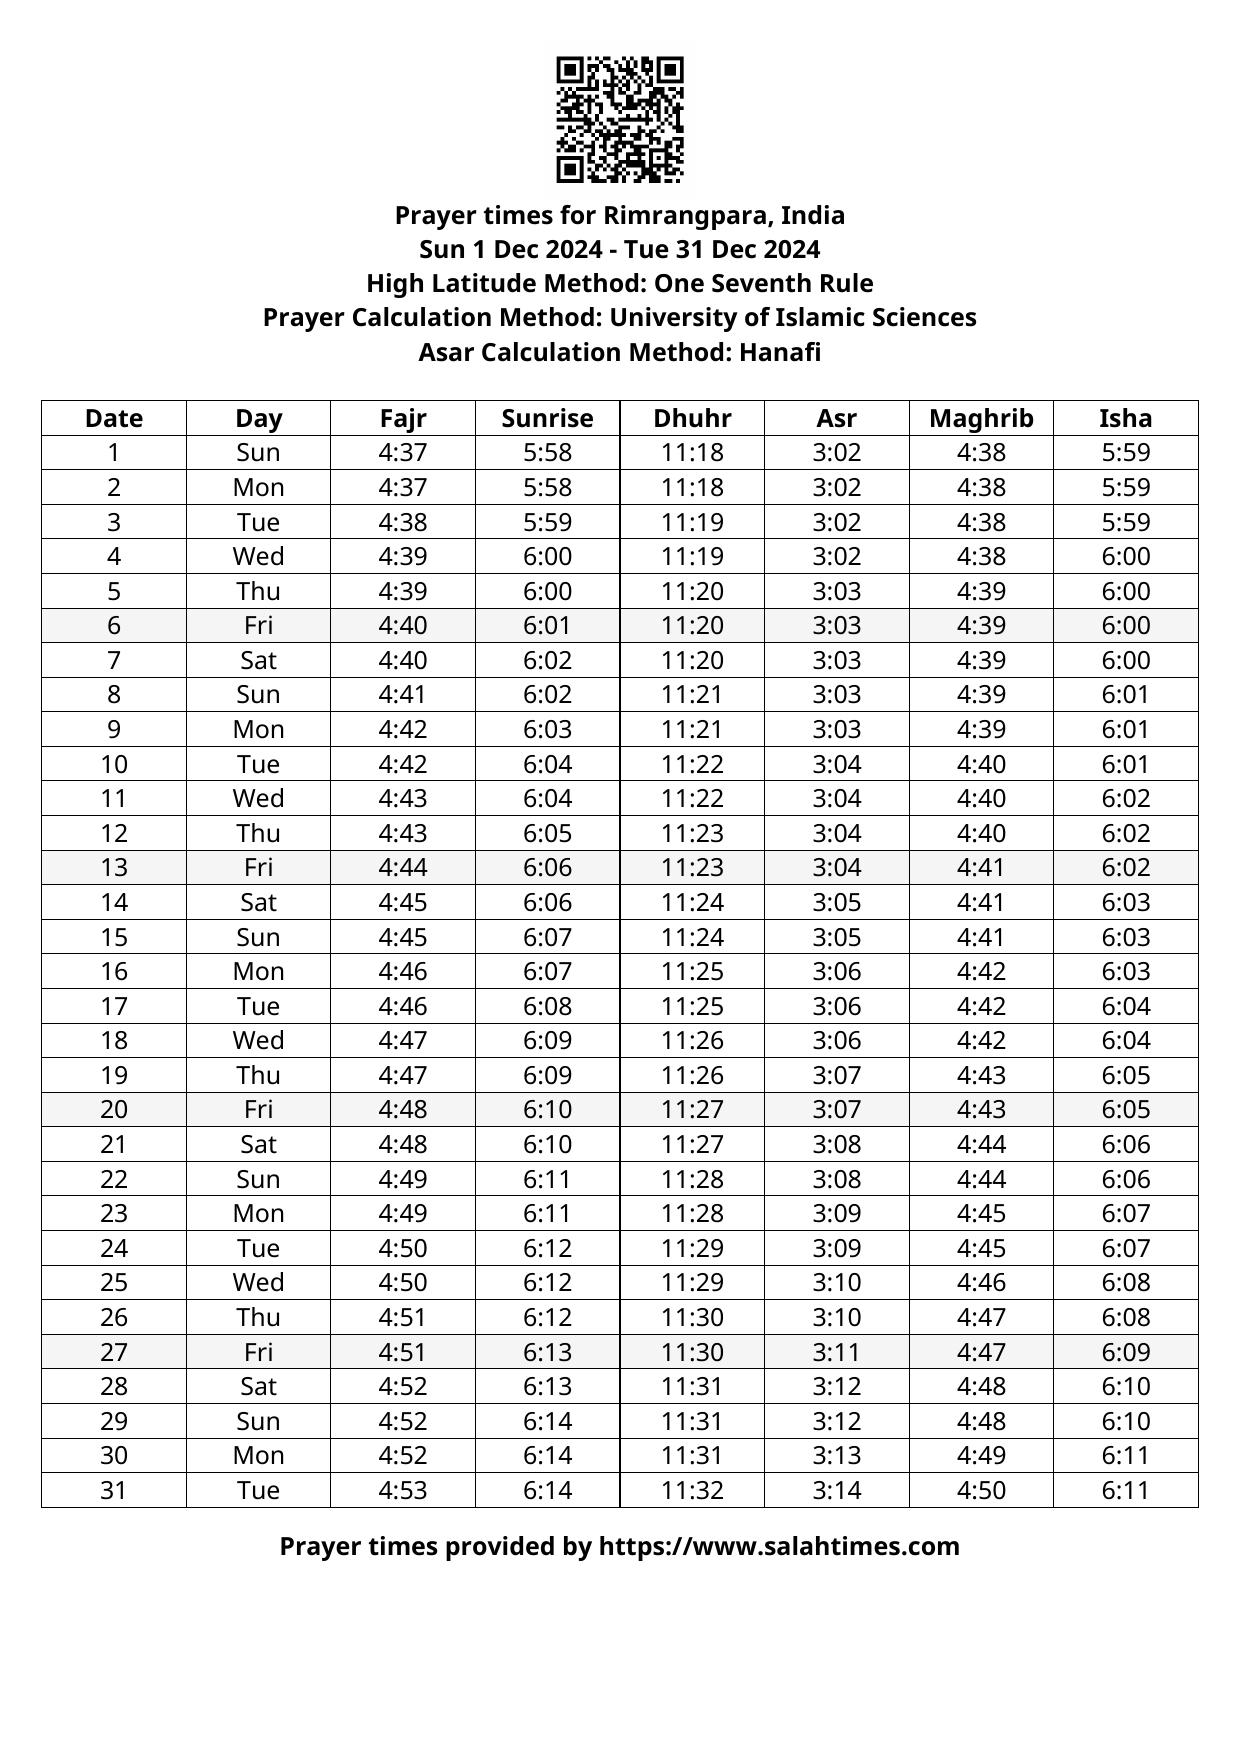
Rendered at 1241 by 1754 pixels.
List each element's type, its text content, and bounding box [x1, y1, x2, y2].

table_cell 26 [42, 1300, 186, 1334]
table_header Maghrib [910, 401, 1053, 434]
table_cell 4:38 [910, 470, 1053, 504]
table_cell 16 [42, 954, 186, 988]
table_cell 10 [42, 747, 186, 780]
table_cell 31 [42, 1473, 186, 1507]
table_cell 4:48 [331, 1127, 475, 1161]
table_cell Sat [187, 1369, 330, 1403]
table_cell 3:02 [765, 539, 909, 573]
table_cell 6:02 [1054, 816, 1198, 849]
table_cell Sat [187, 643, 330, 677]
table_cell 4:39 [910, 643, 1053, 677]
table_cell Tue [187, 989, 330, 1022]
table_cell Wed [187, 1266, 330, 1299]
table_cell 6:08 [476, 989, 619, 1022]
table_cell Tue [187, 1231, 330, 1264]
table_cell Wed [187, 1024, 330, 1057]
table_cell 4:53 [331, 1473, 475, 1507]
table_cell Thu [187, 1300, 330, 1334]
table_cell Sun [187, 436, 330, 469]
table_cell 4:42 [910, 1024, 1053, 1057]
table_cell Sat [187, 1127, 330, 1161]
table_cell 6:08 [1054, 1266, 1198, 1299]
table_cell 11:28 [621, 1162, 764, 1195]
table_cell 4:40 [910, 816, 1053, 849]
table_cell 13 [42, 851, 186, 884]
table_cell 6:00 [476, 574, 619, 607]
table_cell 6:07 [1054, 1231, 1198, 1264]
table_cell 6:07 [476, 954, 619, 988]
picture [542, 41, 699, 198]
table_cell 4:46 [910, 1266, 1053, 1299]
table_cell 11:31 [621, 1369, 764, 1403]
table_cell 4:45 [910, 1196, 1053, 1230]
table_cell 3 [42, 505, 186, 538]
table_cell 4:37 [331, 436, 475, 469]
table_cell 4:43 [331, 816, 475, 849]
table_cell 4:41 [910, 920, 1053, 953]
text Prayer times for Rimrangpara, India [42, 198, 1198, 232]
table_cell 2 [42, 470, 186, 504]
table_cell 4:49 [910, 1439, 1053, 1472]
table_cell 11:26 [621, 1058, 764, 1092]
table_cell 11 [42, 781, 186, 815]
table_cell 3:03 [765, 678, 909, 711]
table_cell 6 [42, 609, 186, 642]
table_cell 4:38 [910, 539, 1053, 573]
table_cell 4:39 [910, 574, 1053, 607]
table_header Day [187, 401, 330, 434]
text Sun 1 Dec 2024 - Tue 31 Dec 2024 [42, 232, 1198, 266]
table_cell 4:48 [331, 1093, 475, 1126]
table_cell Thu [187, 816, 330, 849]
table_cell Wed [187, 781, 330, 815]
table_cell 6:00 [476, 539, 619, 573]
table_cell 6:00 [1054, 609, 1198, 642]
table_cell 4:40 [331, 609, 475, 642]
table_cell 4:38 [910, 436, 1053, 469]
table_cell 6:13 [476, 1335, 619, 1368]
table_cell 3:05 [765, 885, 909, 919]
table_cell 6:08 [1054, 1300, 1198, 1334]
table_cell 11:21 [621, 678, 764, 711]
table_cell 4:52 [331, 1439, 475, 1472]
table_cell 4:45 [331, 885, 475, 919]
table_cell 4:42 [331, 747, 475, 780]
table_cell 11:27 [621, 1093, 764, 1126]
table_cell 14 [42, 885, 186, 919]
text Asar Calculation Method: Hanafi [42, 334, 1198, 368]
table_cell 6:01 [1054, 712, 1198, 746]
table_cell 4:42 [910, 989, 1053, 1022]
table_cell Mon [187, 1439, 330, 1472]
table_cell 11:22 [621, 781, 764, 815]
table_cell 6:10 [476, 1127, 619, 1161]
table_cell 6:06 [1054, 1162, 1198, 1195]
table_cell Thu [187, 1058, 330, 1092]
table_cell 4:50 [331, 1266, 475, 1299]
table_cell 4:37 [331, 470, 475, 504]
table_cell 11:18 [621, 470, 764, 504]
table_cell 3:06 [765, 1024, 909, 1057]
table_header Isha [1054, 401, 1198, 434]
table_cell 7 [42, 643, 186, 677]
table_cell 25 [42, 1266, 186, 1299]
table_cell Mon [187, 954, 330, 988]
table_cell 3:03 [765, 643, 909, 677]
table_cell 6:02 [1054, 851, 1198, 884]
table_cell 6:02 [1054, 781, 1198, 815]
table_cell 4:50 [910, 1473, 1053, 1507]
table_header Date [42, 401, 186, 434]
table_cell 6:03 [1054, 920, 1198, 953]
table_cell 3:04 [765, 851, 909, 884]
table_cell 3:10 [765, 1266, 909, 1299]
table_cell 11:20 [621, 643, 764, 677]
table_cell 4:44 [910, 1127, 1053, 1161]
table_cell 6:00 [1054, 574, 1198, 607]
text High Latitude Method: One Seventh Rule [42, 266, 1198, 300]
table_cell 4:43 [331, 781, 475, 815]
table_header Asr [765, 401, 909, 434]
table_cell 11:23 [621, 851, 764, 884]
table_cell Sun [187, 678, 330, 711]
table_cell 4:40 [910, 781, 1053, 815]
table_cell 6:14 [476, 1404, 619, 1437]
table_cell 11:26 [621, 1024, 764, 1057]
table_cell 6:11 [476, 1196, 619, 1230]
table_cell 3:11 [765, 1335, 909, 1368]
table_cell 6:02 [476, 643, 619, 677]
table_cell 6:11 [476, 1162, 619, 1195]
table_cell 6:06 [476, 885, 619, 919]
table_cell 4:44 [331, 851, 475, 884]
table_cell 22 [42, 1162, 186, 1195]
table_cell 4:50 [331, 1231, 475, 1264]
table_cell 23 [42, 1196, 186, 1230]
table_cell Fri [187, 1335, 330, 1368]
table_cell 4:48 [910, 1404, 1053, 1437]
table_cell 6:00 [1054, 643, 1198, 677]
table_cell 11:25 [621, 954, 764, 988]
table_cell 6:10 [476, 1093, 619, 1126]
table_cell 15 [42, 920, 186, 953]
table_cell 6:10 [1054, 1404, 1198, 1437]
table_cell 24 [42, 1231, 186, 1264]
table_cell 6:11 [1054, 1473, 1198, 1507]
table_cell 11:29 [621, 1266, 764, 1299]
table_cell 6:12 [476, 1266, 619, 1299]
table_header Dhuhr [621, 401, 764, 434]
table_cell 4:41 [331, 678, 475, 711]
table_cell 4:52 [331, 1404, 475, 1437]
table_cell 6:14 [476, 1473, 619, 1507]
table_cell 4:46 [331, 954, 475, 988]
table_cell 6:05 [1054, 1093, 1198, 1126]
table_cell 4:48 [910, 1369, 1053, 1403]
table_cell 4:39 [331, 539, 475, 573]
table_cell 11:19 [621, 539, 764, 573]
table_cell 6:11 [1054, 1439, 1198, 1472]
table_cell 3:12 [765, 1369, 909, 1403]
table_cell 4:39 [910, 712, 1053, 746]
table_cell 6:09 [476, 1058, 619, 1092]
table_cell 11:18 [621, 436, 764, 469]
table_cell 4:39 [910, 678, 1053, 711]
table_cell 5:58 [476, 470, 619, 504]
table_cell 27 [42, 1335, 186, 1368]
table_cell 11:32 [621, 1473, 764, 1507]
table_cell 11:25 [621, 989, 764, 1022]
table_cell 11:30 [621, 1335, 764, 1368]
table_cell 3:06 [765, 954, 909, 988]
table_cell 6:07 [476, 920, 619, 953]
table_cell 9 [42, 712, 186, 746]
table_cell Mon [187, 712, 330, 746]
text Prayer Calculation Method: University of Islamic Sciences [42, 300, 1198, 334]
table_cell 3:08 [765, 1127, 909, 1161]
table_cell 30 [42, 1439, 186, 1472]
table_cell 4 [42, 539, 186, 573]
table_cell 6:03 [1054, 885, 1198, 919]
table_cell 3:10 [765, 1300, 909, 1334]
table_cell 11:21 [621, 712, 764, 746]
table_cell 11:31 [621, 1404, 764, 1437]
table_cell 6:04 [476, 781, 619, 815]
table_cell 11:30 [621, 1300, 764, 1334]
table_cell 4:46 [331, 989, 475, 1022]
table_cell 4:47 [331, 1024, 475, 1057]
table_cell 4:45 [331, 920, 475, 953]
table_cell 4:47 [910, 1300, 1053, 1334]
table_cell 4:47 [331, 1058, 475, 1092]
table_cell Wed [187, 539, 330, 573]
table_cell 6:01 [1054, 747, 1198, 780]
table_cell Fri [187, 851, 330, 884]
table_cell 4:39 [331, 574, 475, 607]
table_cell 3:02 [765, 470, 909, 504]
table_cell 6:04 [476, 747, 619, 780]
table_cell 3:09 [765, 1231, 909, 1264]
table_cell 1 [42, 436, 186, 469]
table_cell 3:06 [765, 989, 909, 1022]
table_cell 6:04 [1054, 1024, 1198, 1057]
table_cell 4:39 [910, 609, 1053, 642]
table_cell 5:58 [476, 436, 619, 469]
table_cell 6:03 [1054, 954, 1198, 988]
table_cell 12 [42, 816, 186, 849]
table_cell 11:27 [621, 1127, 764, 1161]
table_cell Sat [187, 885, 330, 919]
table_cell 11:22 [621, 747, 764, 780]
table_cell 4:51 [331, 1335, 475, 1368]
table_cell 6:01 [1054, 678, 1198, 711]
table_cell 6:07 [1054, 1196, 1198, 1230]
table_cell 6:05 [1054, 1058, 1198, 1092]
table_cell 11:24 [621, 920, 764, 953]
table_cell 4:41 [910, 885, 1053, 919]
table_cell 3:03 [765, 609, 909, 642]
table_cell 4:51 [331, 1300, 475, 1334]
table_cell 3:04 [765, 781, 909, 815]
table_cell 3:13 [765, 1439, 909, 1472]
table_cell 4:43 [910, 1093, 1053, 1126]
table_cell 4:40 [331, 643, 475, 677]
table_cell 6:05 [476, 816, 619, 849]
table_cell 4:40 [910, 747, 1053, 780]
table_cell 6:04 [1054, 989, 1198, 1022]
table_cell Fri [187, 609, 330, 642]
table_cell 6:03 [476, 712, 619, 746]
table_cell 3:02 [765, 505, 909, 538]
table_cell 4:49 [331, 1162, 475, 1195]
table_cell Mon [187, 1196, 330, 1230]
table_cell 4:41 [910, 851, 1053, 884]
table_cell 3:03 [765, 574, 909, 607]
table_cell 28 [42, 1369, 186, 1403]
table_cell 4:45 [910, 1231, 1053, 1264]
table_cell 3:02 [765, 436, 909, 469]
table_cell Tue [187, 1473, 330, 1507]
table_cell 4:38 [331, 505, 475, 538]
table_cell 11:28 [621, 1196, 764, 1230]
table_cell 6:02 [476, 678, 619, 711]
table_cell Tue [187, 505, 330, 538]
table_cell 3:07 [765, 1093, 909, 1126]
table_cell 6:06 [476, 851, 619, 884]
table_cell 3:14 [765, 1473, 909, 1507]
table_cell 3:09 [765, 1196, 909, 1230]
table_cell 11:20 [621, 574, 764, 607]
table_cell 29 [42, 1404, 186, 1437]
table_cell 11:20 [621, 609, 764, 642]
table_cell 3:12 [765, 1404, 909, 1437]
table_cell 5:59 [476, 505, 619, 538]
table_cell 11:19 [621, 505, 764, 538]
table_cell Sun [187, 920, 330, 953]
table_cell 3:05 [765, 920, 909, 953]
table_cell 3:07 [765, 1058, 909, 1092]
table_cell 6:06 [1054, 1127, 1198, 1161]
table_cell Sun [187, 1162, 330, 1195]
table_header Fajr [331, 401, 475, 434]
table_cell 11:24 [621, 885, 764, 919]
table_cell 6:14 [476, 1439, 619, 1472]
table_cell 3:04 [765, 816, 909, 849]
table_header Sunrise [476, 401, 619, 434]
table_cell 4:44 [910, 1162, 1053, 1195]
table_cell 4:42 [331, 712, 475, 746]
table_cell 4:43 [910, 1058, 1053, 1092]
table_cell 6:12 [476, 1300, 619, 1334]
table_cell Sun [187, 1404, 330, 1437]
table_cell Fri [187, 1093, 330, 1126]
table_cell 4:38 [910, 505, 1053, 538]
table_cell 5:59 [1054, 505, 1198, 538]
table_cell 4:47 [910, 1335, 1053, 1368]
table_cell 21 [42, 1127, 186, 1161]
table_cell 4:42 [910, 954, 1053, 988]
table_cell 6:10 [1054, 1369, 1198, 1403]
table_cell 3:04 [765, 747, 909, 780]
table_cell 3:03 [765, 712, 909, 746]
table_cell 3:08 [765, 1162, 909, 1195]
table_cell 19 [42, 1058, 186, 1092]
table_cell 6:12 [476, 1231, 619, 1264]
table_cell 6:09 [1054, 1335, 1198, 1368]
text Prayer times provided by https://www.salahtimes.com [42, 1528, 1198, 1563]
table_cell 6:13 [476, 1369, 619, 1403]
table_cell 4:49 [331, 1196, 475, 1230]
table_cell 6:09 [476, 1024, 619, 1057]
table_cell Tue [187, 747, 330, 780]
table_cell 11:29 [621, 1231, 764, 1264]
table_cell 11:31 [621, 1439, 764, 1472]
table_cell 4:52 [331, 1369, 475, 1403]
table_cell 17 [42, 989, 186, 1022]
table_cell 20 [42, 1093, 186, 1126]
table_cell Thu [187, 574, 330, 607]
table_cell Mon [187, 470, 330, 504]
table_cell 6:01 [476, 609, 619, 642]
table_cell 5 [42, 574, 186, 607]
table_cell 6:00 [1054, 539, 1198, 573]
table_cell 5:59 [1054, 470, 1198, 504]
table_cell 8 [42, 678, 186, 711]
table_cell 5:59 [1054, 436, 1198, 469]
table_cell 11:23 [621, 816, 764, 849]
table_cell 18 [42, 1024, 186, 1057]
